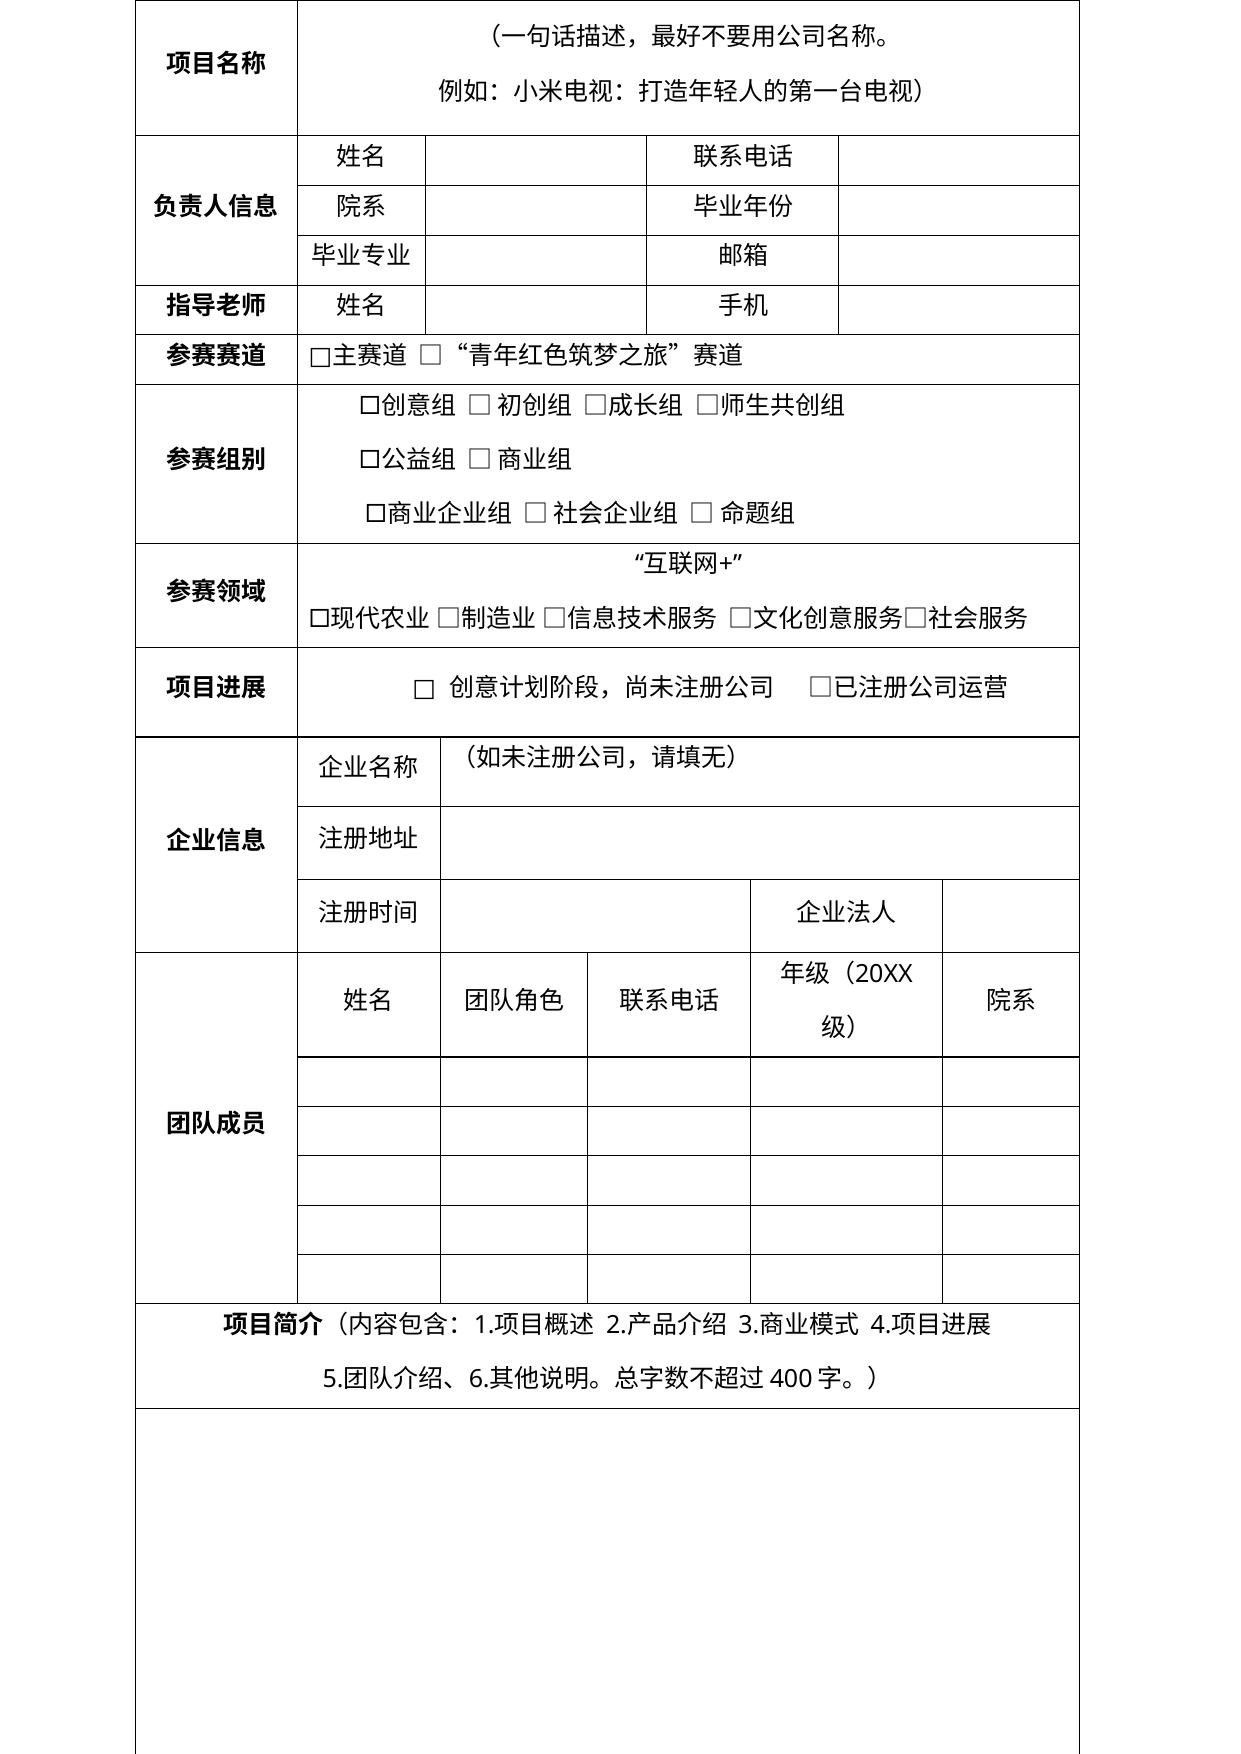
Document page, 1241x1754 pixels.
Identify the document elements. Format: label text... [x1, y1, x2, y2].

table_cell 参赛领域 [136, 544, 297, 647]
table_cell 联系电话 [588, 953, 750, 1056]
table_cell 项目简介（内容包含：1.项目概述 2.产品介绍 3.商业模式 4.项目进展 5.团队介绍、6.其他说明。总字数不超过400字。） [136, 1304, 1079, 1407]
table_cell [441, 1206, 587, 1254]
table_cell 注册地址 [298, 807, 440, 879]
table_cell [136, 1409, 1079, 1754]
table_cell [441, 1255, 587, 1303]
table_cell [751, 1255, 942, 1303]
table_cell [943, 880, 1079, 952]
table_cell [839, 236, 1079, 284]
table_cell 院系 [298, 186, 425, 235]
table_cell [943, 1156, 1079, 1204]
table_cell [839, 186, 1079, 235]
table_cell 企业信息 [136, 738, 297, 952]
table_cell [588, 1058, 750, 1106]
table_cell [298, 1255, 440, 1303]
table_cell [588, 1156, 750, 1204]
table_cell 姓名 [298, 953, 440, 1056]
table_cell [751, 1206, 942, 1254]
table_cell [839, 286, 1079, 334]
table_cell [426, 286, 646, 334]
table_cell [441, 880, 750, 952]
table_cell □主赛道 □“青年红色筑梦之旅”赛道 [298, 335, 1079, 384]
table_cell [943, 1255, 1079, 1303]
table_cell 毕业年份 [647, 186, 838, 235]
table_cell [426, 236, 646, 284]
table_cell [441, 1107, 587, 1155]
table_header 项目名称 [136, 1, 297, 135]
table_cell 邮箱 [647, 236, 838, 284]
table_cell 项目进展 [136, 648, 297, 736]
table_cell “互联网+” 现代农业 □制造业 □信息技术服务 □文化创意服务□社会服务 [298, 544, 1079, 647]
table_cell [751, 1058, 942, 1106]
table_cell （如未注册公司，请填无） [441, 738, 1079, 806]
table_cell 创意计划阶段，尚未注册公司 □已注册公司运营 [298, 648, 1079, 736]
table_cell [441, 807, 1079, 879]
table_cell 姓名 [298, 136, 425, 185]
table_cell 指导老师 [136, 286, 297, 334]
table_cell 负责人信息 [136, 136, 297, 284]
table_header （一句话描述，最好不要用公司名称。 例如：小米电视：打造年轻人的第一台电视） [298, 1, 1079, 135]
table_cell [441, 1058, 587, 1106]
table_cell 年级（20XX级） [751, 953, 942, 1056]
table_cell 手机 [647, 286, 838, 334]
table_cell [426, 136, 646, 185]
table_cell [943, 1058, 1079, 1106]
table_cell [943, 1206, 1079, 1254]
table_cell 企业法人 [751, 880, 942, 952]
table_cell 联系电话 [647, 136, 838, 185]
table_cell [298, 1156, 440, 1204]
table_cell 团队成员 [136, 953, 297, 1303]
table_cell 参赛组别 [136, 385, 297, 543]
table_cell [298, 1058, 440, 1106]
table_cell [588, 1107, 750, 1155]
table_cell 参赛赛道 [136, 335, 297, 384]
table_cell [298, 1107, 440, 1155]
table_cell [943, 1107, 1079, 1155]
table_cell 注册时间 [298, 880, 440, 952]
table_cell 企业名称 [298, 738, 440, 806]
table_cell 姓名 [298, 286, 425, 334]
table_cell 毕业专业 [298, 236, 425, 284]
table_cell [751, 1107, 942, 1155]
table_cell [588, 1206, 750, 1254]
table_cell [298, 1206, 440, 1254]
table_cell [751, 1156, 942, 1204]
table_cell 院系 [943, 953, 1079, 1056]
table_cell [839, 136, 1079, 185]
table_cell [426, 186, 646, 235]
table_cell 团队角色 [441, 953, 587, 1056]
table_cell [441, 1156, 587, 1204]
table_cell [588, 1255, 750, 1303]
table_cell 创意组 □ 初创组 □成长组 □师生共创组 公益组 □ 商业组 商业企业组 □ 社会企业组 □ 命题组 [298, 385, 1079, 543]
